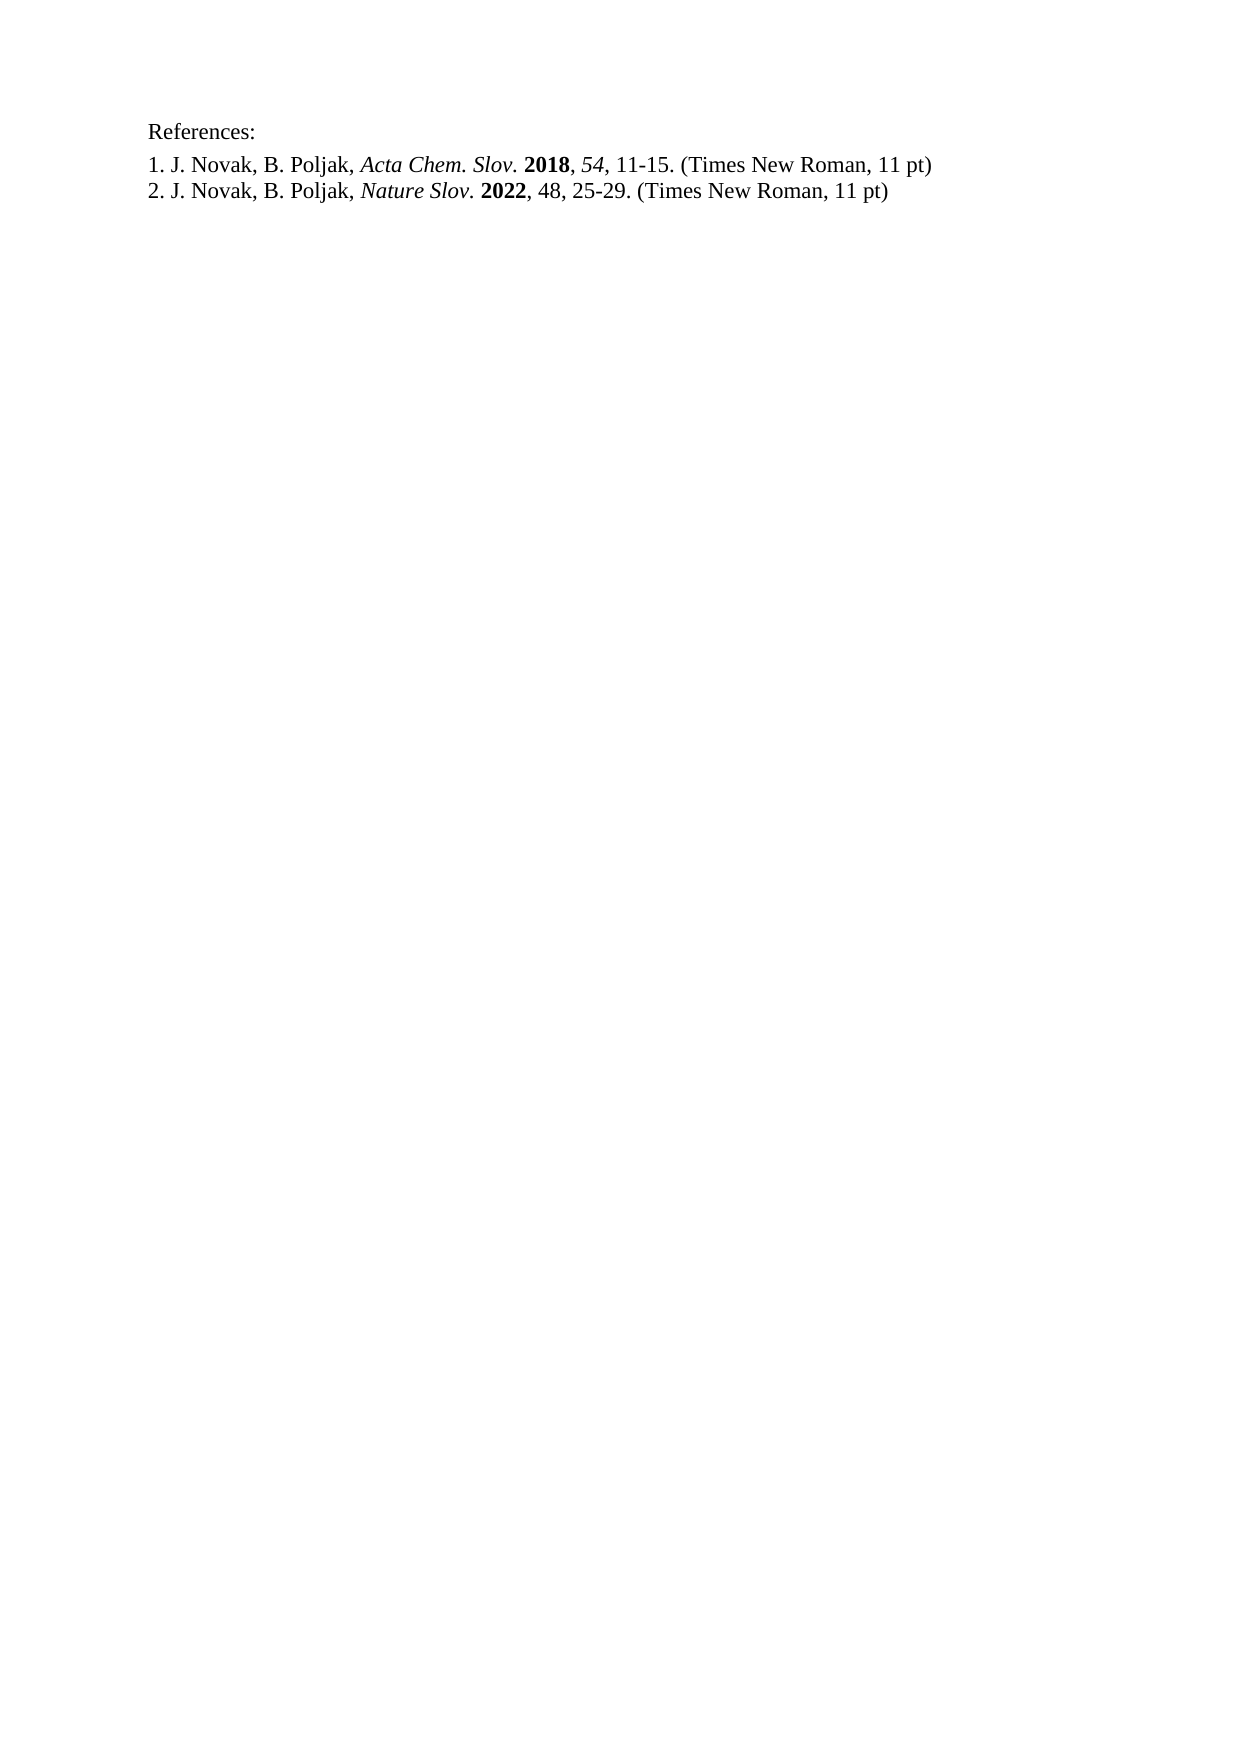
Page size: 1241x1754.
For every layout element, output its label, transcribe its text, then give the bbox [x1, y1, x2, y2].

text 1. J. Novak, B. Poljak, Acta Chem. Slov. 2018, 54, 11-15. (Times New Roman, 11 pt) [148, 151, 1092, 177]
text References: [148, 118, 1092, 144]
text 2. J. Novak, B. Poljak, Nature Slov. 2022, 48, 25-29. (Times New Roman, 11 pt) [148, 177, 1092, 204]
